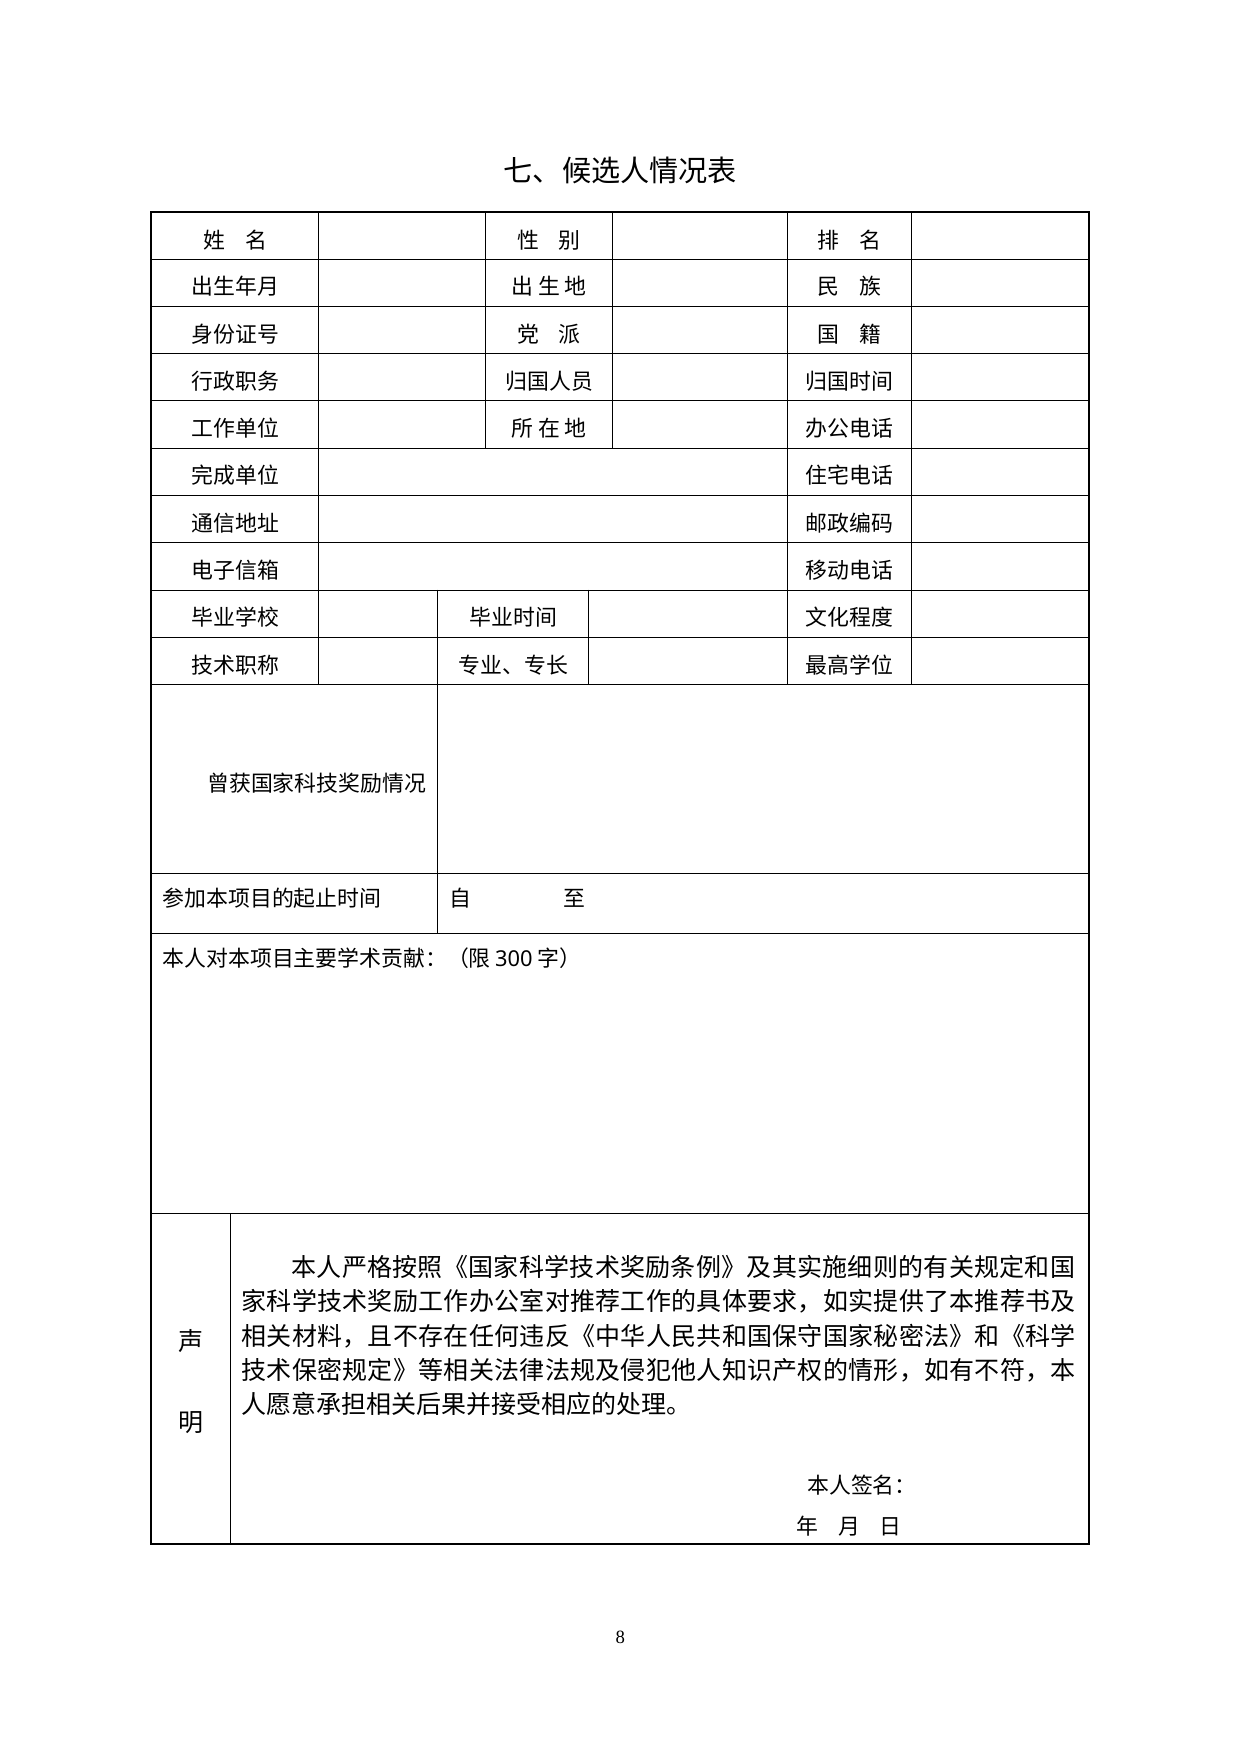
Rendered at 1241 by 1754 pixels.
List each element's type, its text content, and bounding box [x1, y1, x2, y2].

table_header 姓 名 [152, 213, 318, 258]
table_cell 移动电话 [788, 543, 911, 589]
table_cell [613, 401, 787, 448]
table_cell [589, 591, 787, 637]
table_cell 出 生 地 [486, 260, 612, 306]
table_cell 本人严格按照《国家科学技术奖励条例》及其实施细则的有关规定和国家科学技术奖励工作办公室对推荐工作的具体要求，如实提供了本推荐书及相关材料，且不存在任何违反《中华人民共和国保守国家秘密法》和《科学技术保密规定》等相关法律法规及侵犯他人知识产权的情形，如有不符，本人愿意承担相关后果并接受相应的处理。 本人签名： 年 月 日 [231, 1214, 1088, 1542]
table_cell [912, 638, 1088, 684]
table_cell 本人对本项目主要学术贡献：（限300字） [152, 934, 1088, 1213]
table_cell 所 在 地 [486, 401, 612, 448]
table_cell [912, 401, 1088, 448]
table_cell 办公电话 [788, 401, 911, 448]
table_cell 曾获国家科技奖励情况 [152, 685, 437, 873]
table_header 排 名 [788, 213, 911, 258]
table_cell 行政职务 [152, 354, 318, 400]
table_cell [912, 307, 1088, 353]
table_cell [613, 260, 787, 306]
table_cell [912, 260, 1088, 306]
table_cell 归国人员 [486, 354, 612, 400]
table_cell 邮政编码 [788, 496, 911, 542]
table_cell 住宅电话 [788, 449, 911, 495]
table_cell 通信地址 [152, 496, 318, 542]
table_cell 出生年月 [152, 260, 318, 306]
table_cell 参加本项目的起止时间 [152, 874, 437, 933]
table_cell [319, 354, 485, 400]
table_cell 电子信箱 [152, 543, 318, 589]
table_cell [438, 685, 1088, 873]
table_cell 工作单位 [152, 401, 318, 448]
table_cell [319, 638, 437, 684]
table_header 性 别 [486, 213, 612, 258]
table_cell 国 籍 [788, 307, 911, 353]
table_cell [319, 591, 437, 637]
table_cell 民 族 [788, 260, 911, 306]
text 七、候选人情况表 [165, 148, 1075, 190]
table_header [319, 213, 485, 258]
table_cell 声 明 [152, 1214, 230, 1542]
table_cell 身份证号 [152, 307, 318, 353]
table_cell [912, 449, 1088, 495]
table_cell 自 至 [438, 874, 1088, 933]
table_cell [613, 354, 787, 400]
table_cell 技术职称 [152, 638, 318, 684]
table_cell 专业、专长 [438, 638, 588, 684]
table_cell [319, 449, 787, 495]
table_cell [613, 307, 787, 353]
table_cell 毕业时间 [438, 591, 588, 637]
table_cell 完成单位 [152, 449, 318, 495]
table_cell 归国时间 [788, 354, 911, 400]
table_cell [912, 496, 1088, 542]
table_cell [319, 307, 485, 353]
table_cell 最高学位 [788, 638, 911, 684]
table_cell [319, 260, 485, 306]
table_cell [319, 496, 787, 542]
table_cell [912, 354, 1088, 400]
table_cell [589, 638, 787, 684]
table_header [912, 213, 1088, 258]
table_header [613, 213, 787, 258]
table_cell [319, 401, 485, 448]
table_cell [319, 543, 787, 589]
table_cell 毕业学校 [152, 591, 318, 637]
table_cell 党 派 [486, 307, 612, 353]
table_cell [912, 543, 1088, 589]
table_cell [912, 591, 1088, 637]
table_cell 文化程度 [788, 591, 911, 637]
